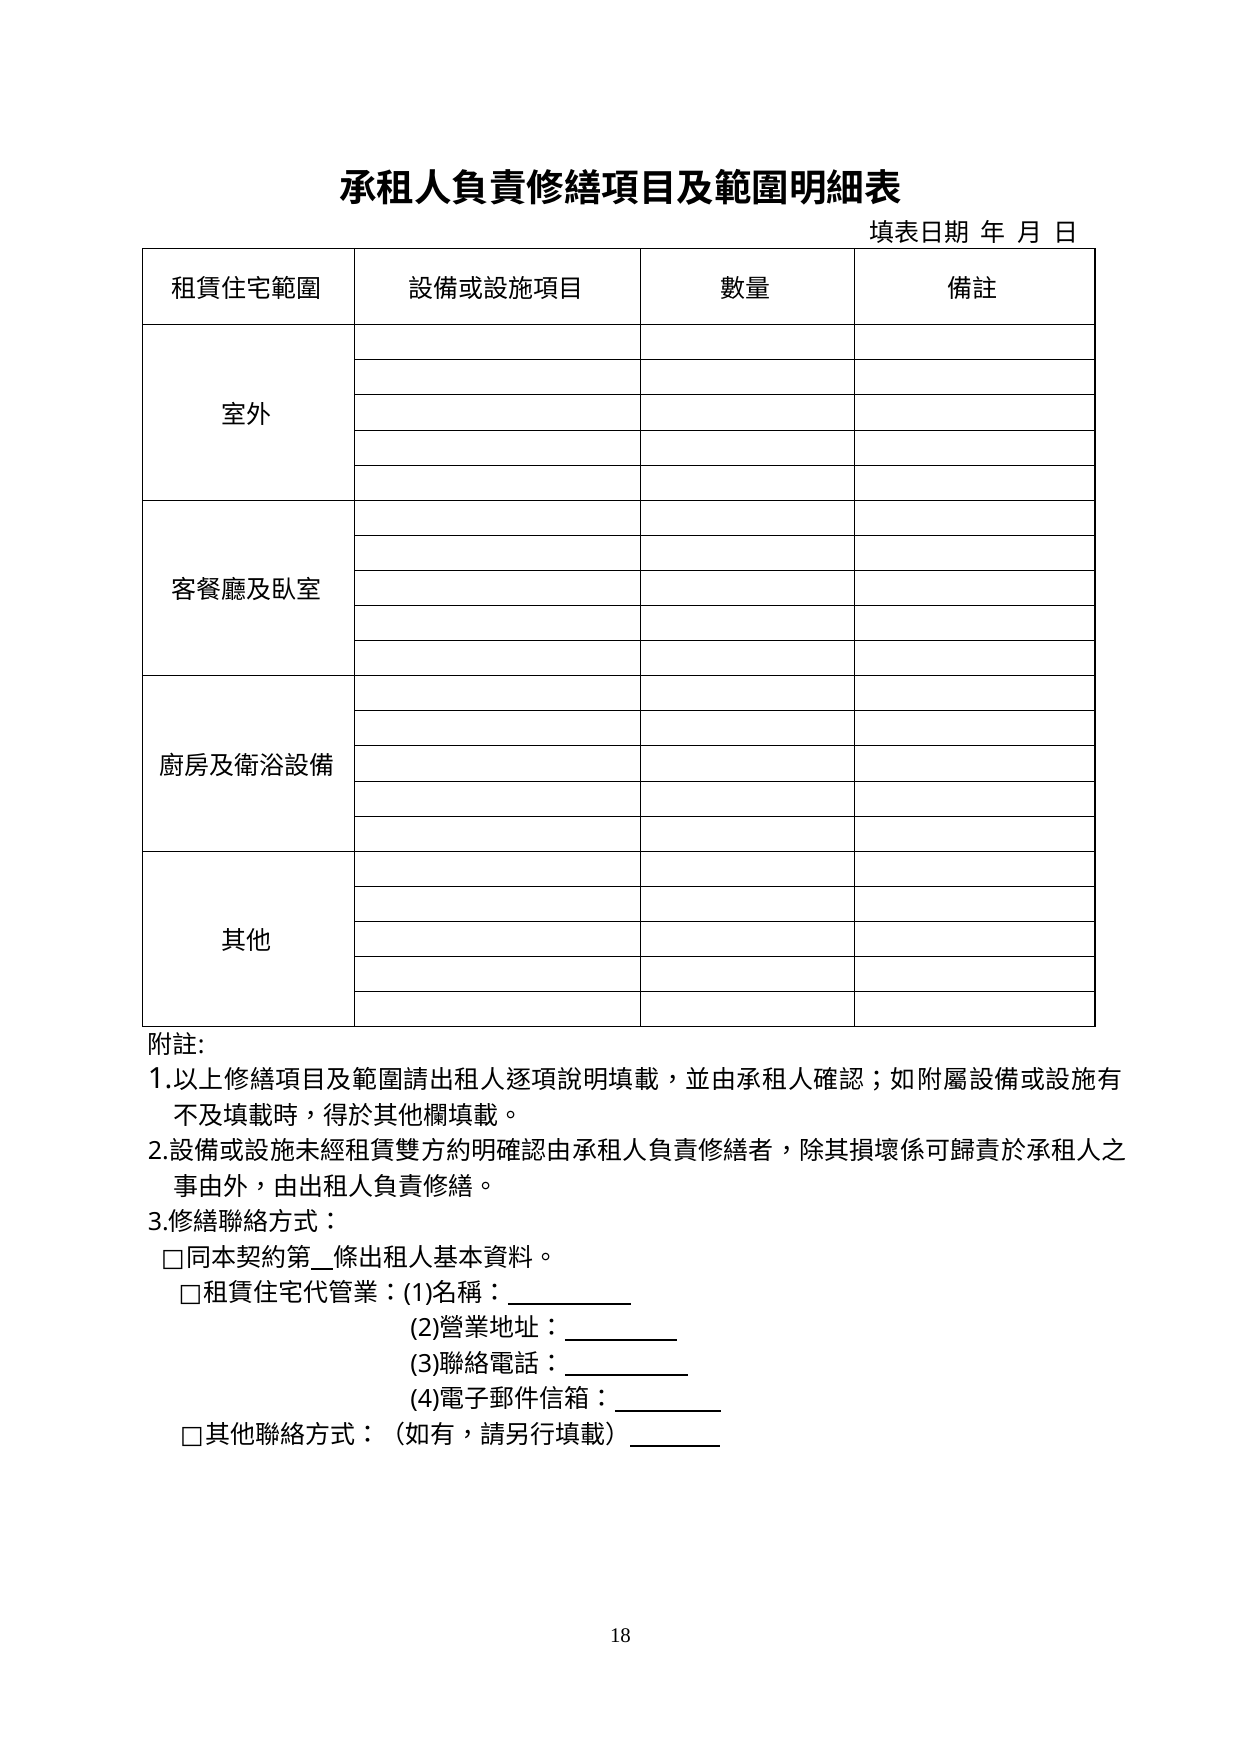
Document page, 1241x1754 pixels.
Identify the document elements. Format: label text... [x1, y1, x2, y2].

table_cell [641, 711, 854, 745]
text 填表日期 年 月 日 [148, 212, 1078, 248]
table_cell [355, 360, 640, 394]
table_cell [355, 992, 640, 1026]
table_cell [355, 711, 640, 745]
table_cell [355, 887, 640, 921]
table_cell [641, 817, 854, 851]
table_cell [855, 641, 1094, 675]
table_cell [355, 431, 640, 464]
table_cell [641, 992, 854, 1026]
table_cell [855, 431, 1094, 464]
table_cell [355, 957, 640, 991]
text (3)聯絡電話： [410, 1344, 1092, 1379]
table_cell 客餐廳及臥室 [143, 501, 354, 675]
text (4)電子郵件信箱： [410, 1379, 1092, 1415]
table_cell [641, 501, 854, 535]
table_cell [355, 746, 640, 781]
table_cell [855, 501, 1094, 535]
table_cell [855, 992, 1094, 1026]
table_header 租賃住宅範圍 [143, 249, 354, 324]
table_cell [641, 466, 854, 500]
table_cell [641, 431, 854, 464]
table_cell [355, 501, 640, 535]
table_cell [355, 536, 640, 570]
table_cell [355, 466, 640, 500]
text 3.修繕聯絡方式： [148, 1202, 1092, 1238]
table_cell [641, 395, 854, 429]
list 以上修繕項目及範圍請出租人逐項說明填載，並由承租人確認；如附屬設備或設施有不及填載時，得於其他欄填載。 [148, 1061, 1122, 1131]
table_cell [641, 606, 854, 640]
table_cell [641, 922, 854, 956]
table_header 設備或設施項目 [355, 249, 640, 324]
table_cell [855, 395, 1094, 429]
table_cell [355, 606, 640, 640]
table_cell [855, 571, 1094, 605]
table_cell [641, 536, 854, 570]
table_cell [641, 676, 854, 710]
text □同本契約第 條出租人基本資料。 [148, 1238, 1092, 1273]
text (2)營業地址： [410, 1308, 1092, 1344]
table_cell [855, 606, 1094, 640]
table_cell [355, 641, 640, 675]
table_cell [641, 571, 854, 605]
table_cell [855, 325, 1094, 359]
table_cell [855, 852, 1094, 886]
table_cell [355, 325, 640, 359]
table_cell [855, 887, 1094, 921]
table_cell [641, 957, 854, 991]
table_header 數量 [641, 249, 854, 324]
text 附註: [148, 1027, 1092, 1061]
table_cell 廚房及衛浴設備 [143, 676, 354, 851]
text 2.設備或設施未經租賃雙方約明確認由承租人負責修繕者，除其損壞係可歸責於承租人之事由外，由出租人負責修繕。 [148, 1131, 1128, 1202]
table_cell [855, 817, 1094, 851]
table_cell [855, 746, 1094, 781]
text 承租人負責修繕項目及範圍明細表 [148, 158, 1092, 212]
table_cell [855, 360, 1094, 394]
table_cell [355, 782, 640, 816]
table_cell 室外 [143, 325, 354, 500]
table_cell [641, 887, 854, 921]
text □其他聯絡方式：（如有，請另行填載） [148, 1415, 1092, 1450]
table_cell [641, 360, 854, 394]
table_cell [641, 325, 854, 359]
table_cell [641, 641, 854, 675]
table_cell [855, 711, 1094, 745]
table_cell [855, 676, 1094, 710]
table_cell [855, 957, 1094, 991]
table_cell [855, 922, 1094, 956]
table_cell [355, 395, 640, 429]
table_cell [355, 676, 640, 710]
table_cell [641, 746, 854, 781]
table_cell [855, 536, 1094, 570]
table_cell [355, 817, 640, 851]
table_cell [641, 852, 854, 886]
table_cell [855, 782, 1094, 816]
table_header 備註 [855, 249, 1094, 324]
table_cell [355, 571, 640, 605]
table_cell [355, 922, 640, 956]
table_cell 其他 [143, 852, 354, 1026]
table_cell [641, 782, 854, 816]
table_cell [855, 466, 1094, 500]
text □租賃住宅代管業：(1)名稱： [148, 1273, 1092, 1308]
table_cell [355, 852, 640, 886]
